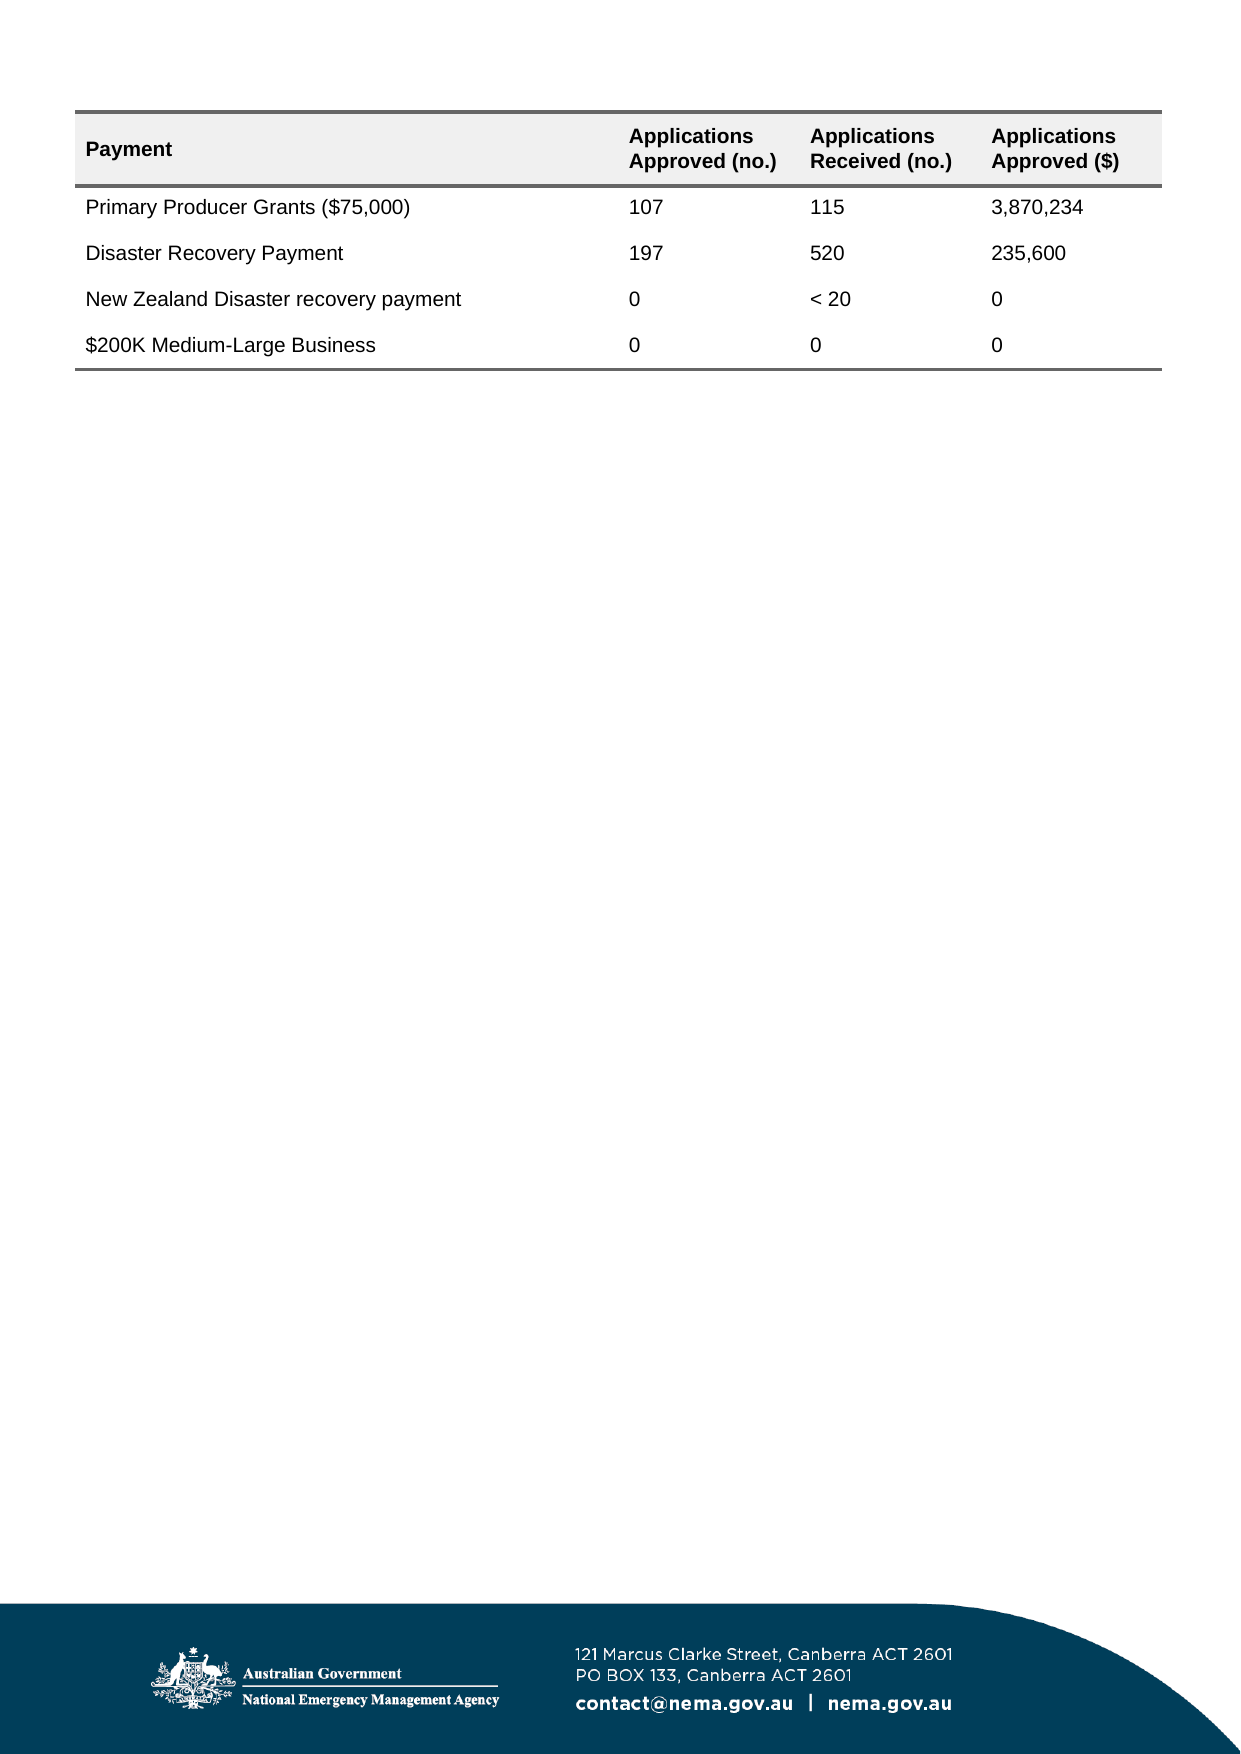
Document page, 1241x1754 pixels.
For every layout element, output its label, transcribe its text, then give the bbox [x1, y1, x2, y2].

picture [853, 1700, 867, 1709]
table_header Applications Approved (no.) [618, 114, 799, 184]
picture [0, 0, 1241, 1750]
table_cell $200K Medium-Large Business [75, 322, 618, 368]
picture [152, 1654, 207, 1708]
picture [841, 1700, 849, 1708]
picture [415, 1698, 423, 1704]
picture [914, 1700, 922, 1709]
picture [932, 1700, 938, 1709]
picture [902, 1700, 911, 1709]
table_cell 0 [618, 322, 799, 368]
table_cell 107 [618, 188, 799, 230]
picture [713, 1700, 720, 1709]
picture [643, 1697, 648, 1709]
table_cell 0 [981, 276, 1162, 322]
picture [588, 1700, 597, 1709]
table_header Applications Approved ($) [981, 114, 1162, 184]
table_cell Disaster Recovery Payment [75, 230, 618, 276]
picture [408, 1698, 413, 1707]
table_cell New Zealand Disaster recovery payment [75, 276, 618, 322]
table_cell 197 [618, 230, 799, 276]
picture [601, 1700, 609, 1709]
picture [223, 1678, 235, 1683]
picture [247, 1669, 252, 1678]
picture [773, 1700, 779, 1709]
table_header Payment [75, 114, 618, 184]
picture [192, 1659, 222, 1693]
picture [682, 1700, 690, 1708]
picture [730, 1700, 739, 1711]
picture [743, 1700, 752, 1709]
picture [889, 1700, 897, 1712]
picture [632, 1700, 639, 1709]
table_cell 0 [618, 276, 799, 322]
table_cell 235,600 [981, 230, 1162, 276]
table_cell 3,870,234 [981, 188, 1162, 230]
picture [671, 1700, 678, 1709]
picture [784, 1700, 791, 1709]
picture [430, 1698, 437, 1704]
picture [695, 1700, 709, 1709]
picture [577, 1700, 584, 1709]
table_cell 0 [981, 322, 1162, 368]
picture [830, 1700, 837, 1709]
picture [755, 1700, 762, 1709]
picture [161, 1690, 171, 1696]
table_cell < 20 [799, 276, 981, 322]
table_cell 520 [799, 230, 981, 276]
picture [262, 1695, 267, 1704]
picture [469, 1698, 484, 1704]
picture [872, 1700, 879, 1709]
table_cell 115 [799, 188, 981, 230]
table_header Applications Received (no.) [799, 114, 981, 184]
picture [612, 1697, 617, 1709]
picture [622, 1700, 629, 1709]
picture [348, 1698, 356, 1704]
picture [198, 1682, 207, 1693]
table_cell 0 [799, 322, 981, 368]
table_cell Primary Producer Grants ($75,000) [75, 188, 618, 230]
